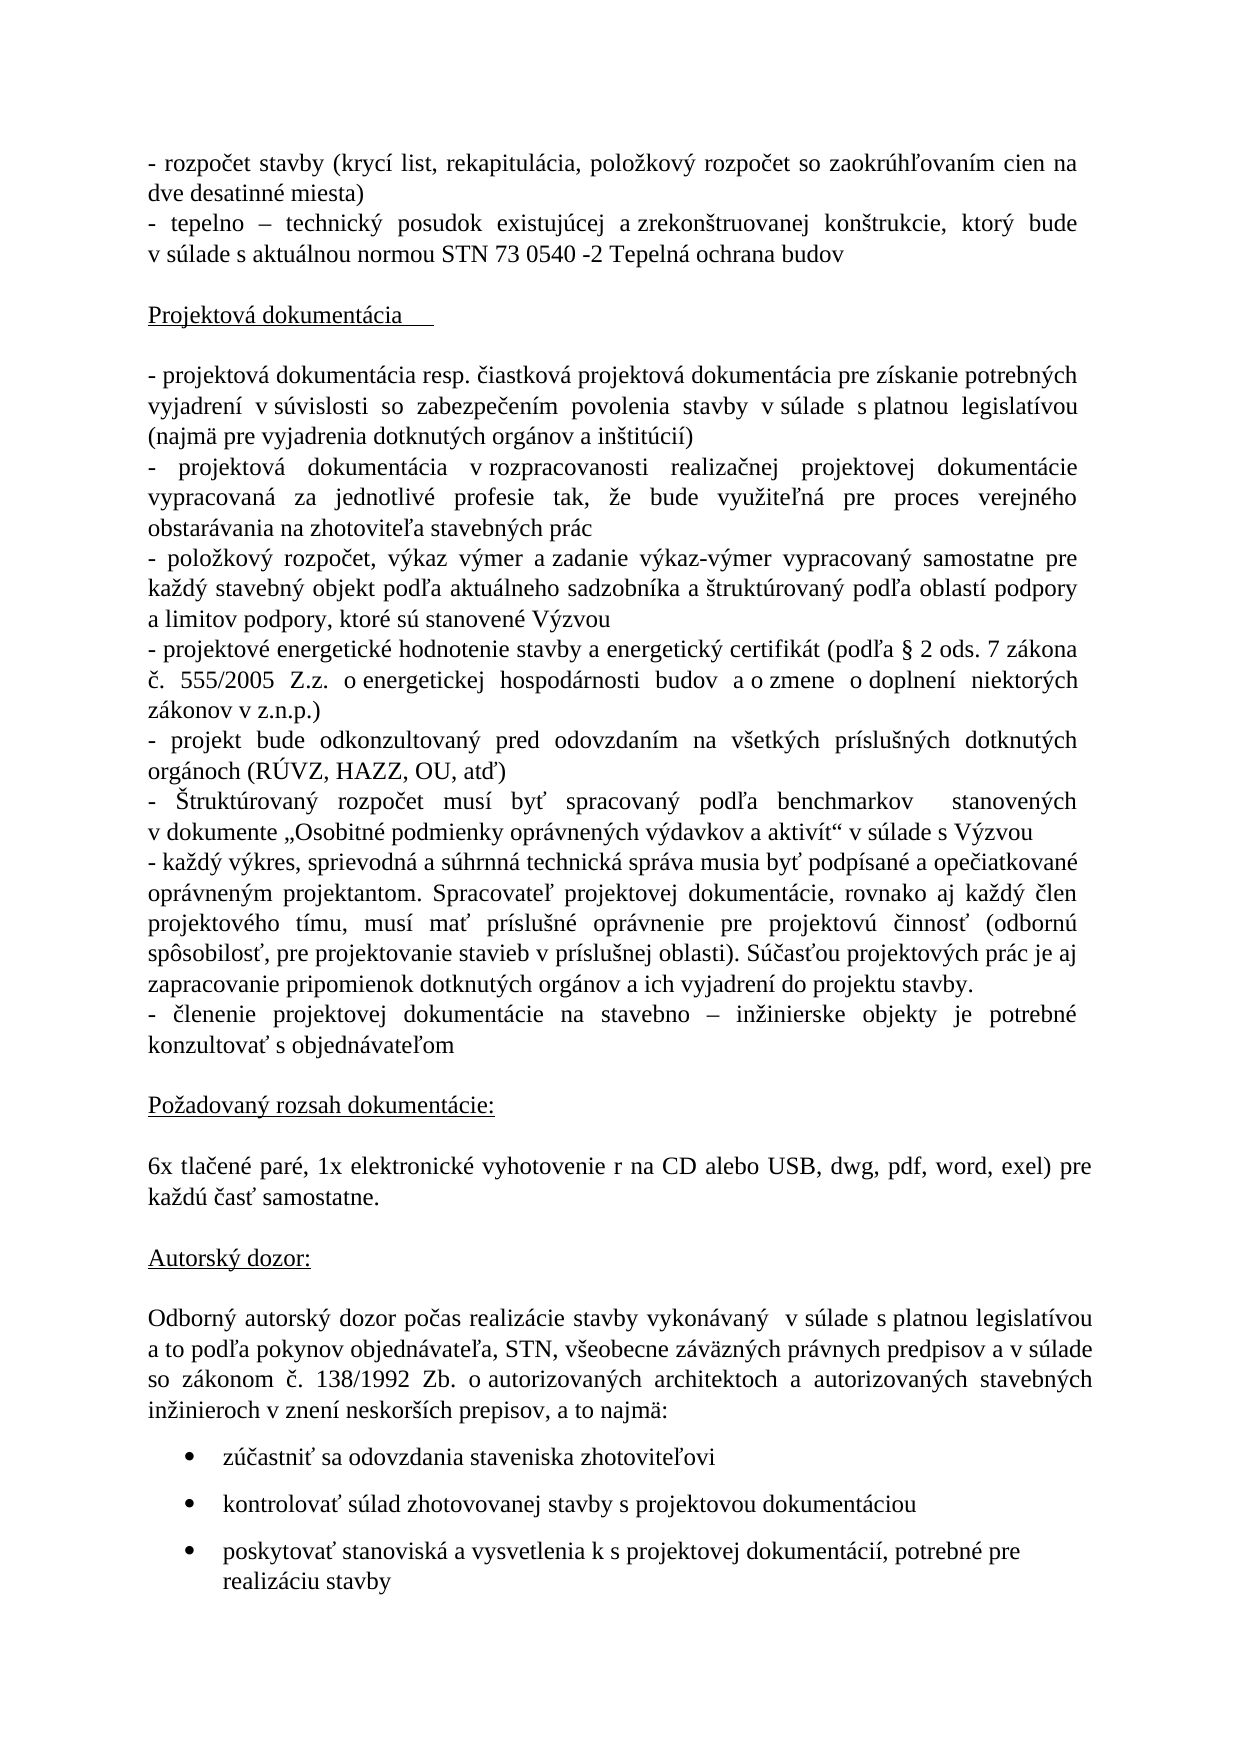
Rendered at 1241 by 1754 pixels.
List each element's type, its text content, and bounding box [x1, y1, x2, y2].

text - projektové energetické hodnotenie stavby a energetický certifikát (podľa § 2 ods. 7 zákona č. 555/2005 Z.z. o energetickej hospodárnosti budov a o zmene o doplnení niektorých zákonov v z.n.p.) [148, 634, 1078, 724]
text 6x tlačené paré, 1x elektronické vyhotovenie r na CD alebo USB, dwg, pdf, word, exel) pre každú časť samostatne. [148, 1151, 1093, 1211]
list zúčastniť sa odovzdania staveniska zhotoviteľovi [185, 1442, 1078, 1471]
text - každý výkres, sprievodná a súhrnná technická správa musia byť podpísané a opečiatkované oprávneným projektantom. Spracovateľ projektovej dokumentácie, rovnako aj každý člen projektového tímu, musí mať príslušné oprávnenie pre projektovú činnosť (odbornú spôsobilosť, pre projektovanie stavieb v príslušnej oblasti). Súčasťou projektových prác je aj zapracovanie pripomienok dotknutých orgánov a ich vyjadrení do projektu stavby. [148, 847, 1078, 998]
list kontrolovať súlad zhotovovanej stavby s projektovou dokumentáciou [185, 1489, 1078, 1518]
text - projektová dokumentácia resp. čiastková projektová dokumentácia pre získanie potrebných vyjadrení v súvislosti so zabezpečením povolenia stavby v súlade s platnou legislatívou (najmä pre vyjadrenia dotknutých orgánov a inštitúcií) [148, 361, 1078, 450]
text - členenie projektovej dokumentácie na stavebno – inžinierske objekty je potrebné konzultovať s objednávateľom [148, 999, 1078, 1058]
text Autorský dozor: [148, 1243, 1078, 1271]
list poskytovať stanoviská a vysvetlenia k s projektovej dokumentácií, potrebné pre realizáciu stavby [185, 1536, 1078, 1595]
text Požadovaný rozsah dokumentácie: [148, 1091, 1093, 1119]
text - Štruktúrovaný rozpočet musí byť spracovaný podľa benchmarkov stanovených v dokumente „Osobitné podmienky oprávnených výdavkov a aktivít“ v súlade s Výzvou [148, 786, 1078, 846]
text Odborný autorský dozor počas realizácie stavby vykonávaný v súlade s platnou legislatívou a to podľa pokynov objednávateľa, STN, všeobecne záväzných právnych predpisov a v súlade so zákonom č. 138/1992 Zb. o autorizovaných architektoch a autorizovaných stavebných inžinieroch v znení neskorších prepisov, a to najmä: [148, 1303, 1093, 1423]
text Projektová dokumentácia [148, 300, 1078, 328]
text - položkový rozpočet, výkaz výmer a zadanie výkaz-výmer vypracovaný samostatne pre každý stavebný objekt podľa aktuálneho sadzobníka a štruktúrovaný podľa oblastí podpory a limitov podpory, ktoré sú stanovené Výzvou [148, 543, 1078, 633]
text - tepelno – technický posudok existujúcej a zrekonštruovanej konštrukcie, ktorý bude v súlade s aktuálnou normou STN 73 0540 -2 Tepelná ochrana budov [148, 208, 1078, 268]
text - projekt bude odkonzultovaný pred odovzdaním na všetkých príslušných dotknutých orgánoch (RÚVZ, HAZZ, OU, atď) [148, 726, 1078, 785]
text - projektová dokumentácia v rozpracovanosti realizačnej projektovej dokumentácie vypracovaná za jednotlivé profesie tak, že bude využiteľná pre proces verejného obstarávania na zhotoviteľa stavebných prác [148, 452, 1078, 541]
text - rozpočet stavby (krycí list, rekapitulácia, položkový rozpočet so zaokrúhľovaním cien na dve desatinné miesta) [148, 148, 1078, 207]
